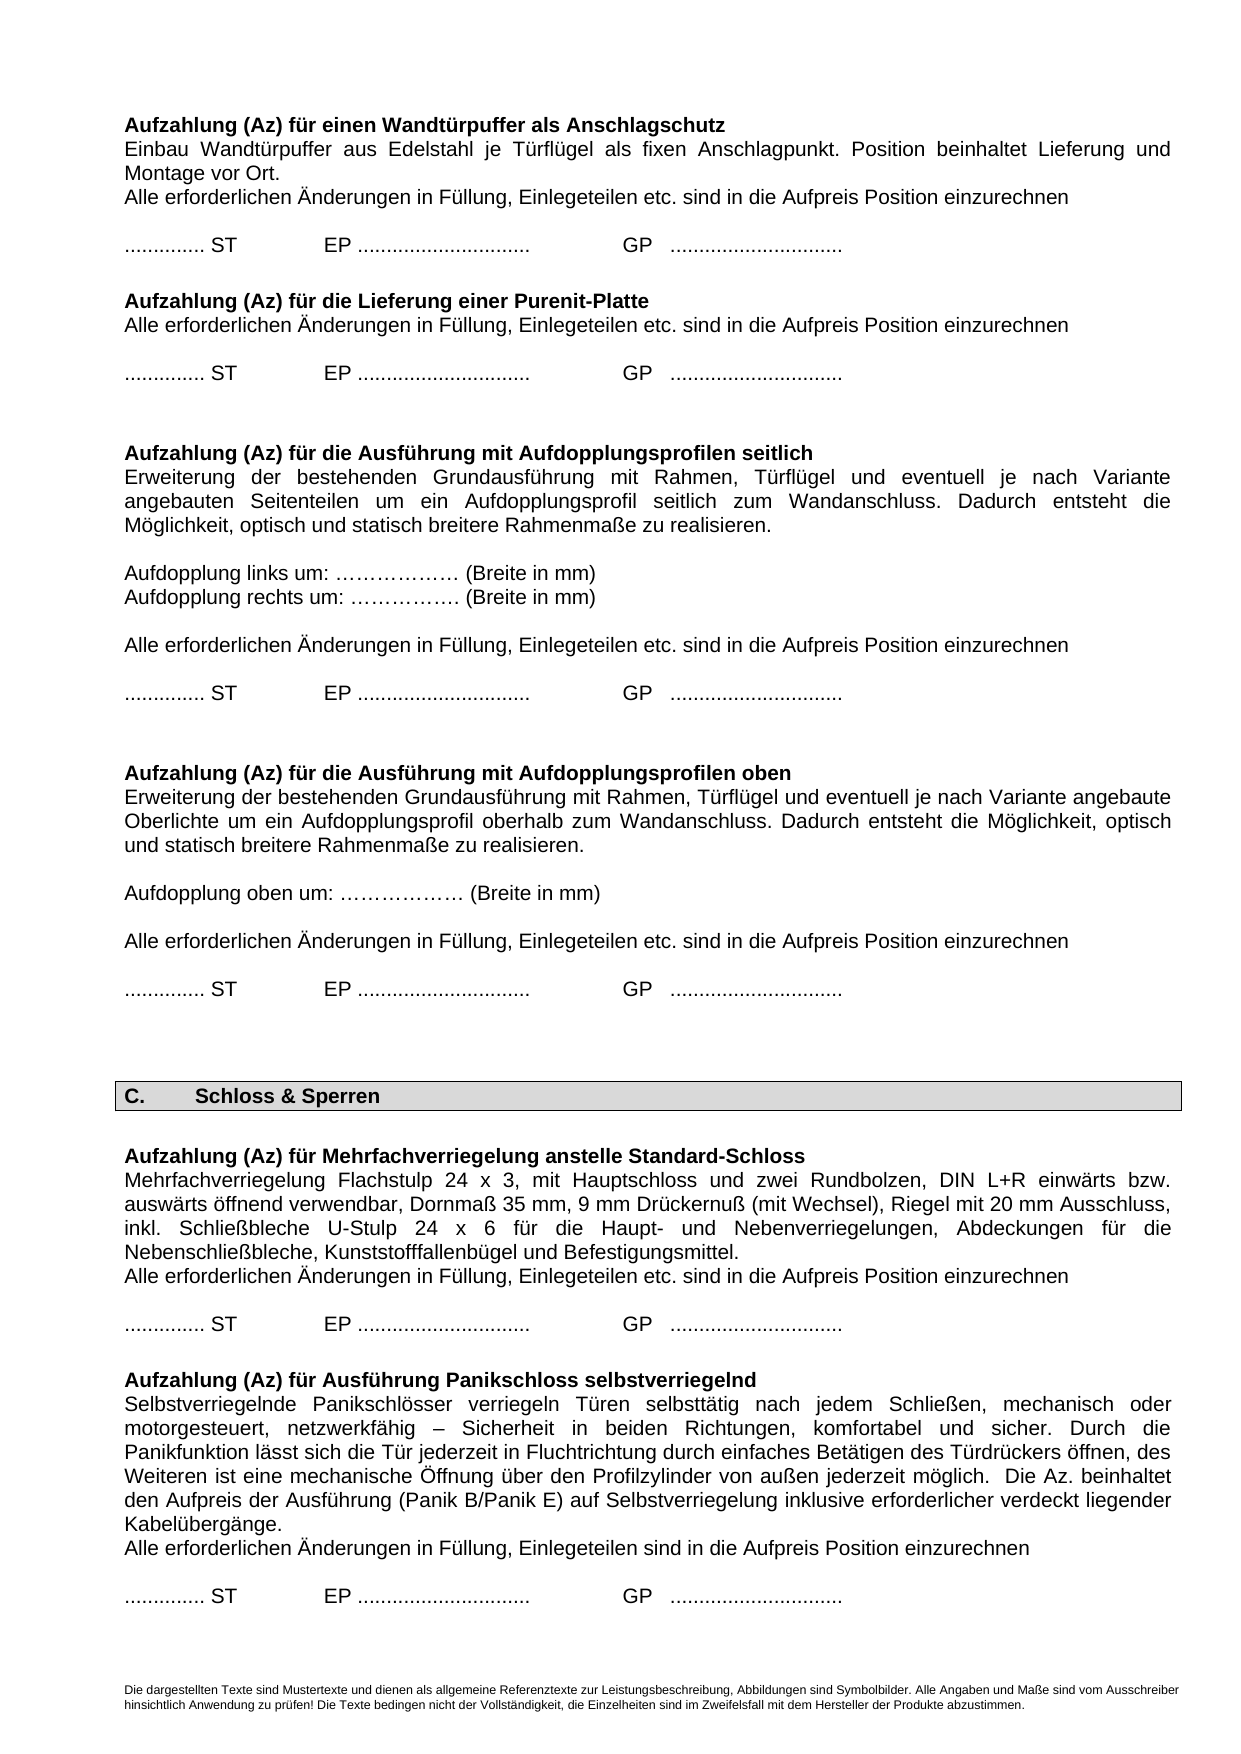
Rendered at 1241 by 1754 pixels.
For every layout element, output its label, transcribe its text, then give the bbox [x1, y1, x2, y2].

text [124, 184, 1172, 208]
text Aufdopplung rechts um: ……………. (Breite in mm) [124, 585, 1172, 609]
subtitle Aufzahlung (Az) für einen Wandtürpuffer als Anschlagschutz [124, 113, 1172, 137]
text .............. ST EP .............................. GP .............................. [124, 1312, 1172, 1336]
text Alle erforderlichen Änderungen in Füllung, Einlegeteilen etc. sind in die Aufpreis Position einzurechnen [124, 633, 1172, 657]
text Alle erforderlichen Änderungen in Füllung, Einlegeteilen etc. sind in die Aufpreis Position einzurechnen [124, 1264, 1172, 1288]
text .............. ST EP .............................. GP .............................. [124, 361, 1172, 385]
text Erweiterung der bestehenden Grundausführung mit Rahmen, Türflügel und eventuell je nach Variante angebaute Oberlichte um ein Aufdopplungsprofil oberhalb zum Wandanschluss. Dadurch entsteht die Möglichkeit, optisch und statisch breitere Rahmenmaße zu realisieren. [124, 785, 1172, 857]
text Erweiterung der bestehenden Grundausführung mit Rahmen, Türflügel und eventuell je nach Variante angebauten Seitenteilen um ein Aufdopplungsprofil seitlich zum Wandanschluss. Dadurch entsteht die Möglichkeit, optisch und statisch breitere Rahmenmaße zu realisieren. [124, 465, 1172, 537]
text Aufdopplung oben um: ……………… (Breite in mm) [124, 881, 1172, 905]
subtitle Aufzahlung (Az) für Ausführung Panikschloss selbstverriegelnd [124, 1368, 1172, 1392]
text Mehrfachverriegelung Flachstulp 24 x 3, mit Hauptschloss und zwei Rundbolzen, DIN L+R einwärts bzw. auswärts öffnend verwendbar, Dornmaß 35 mm, 9 mm Drückernuß (mit Wechsel), Riegel mit 20 mm Ausschluss, inkl. Schließbleche U-Stulp 24 x 6 für die Haupt- und Nebenverriegelungen, Abdeckungen für die Nebenschließbleche, Kunststofffallenbügel und Befestigungsmittel. [124, 1168, 1172, 1264]
text .............. ST EP .............................. GP .............................. [124, 977, 1172, 1001]
text .............. ST EP .............................. GP .............................. [124, 233, 1172, 257]
text Alle erforderlichen Änderungen in Füllung, Einlegeteilen sind in die Aufpreis Position einzurechnen [124, 1536, 1172, 1559]
subtitle Aufzahlung (Az) für Mehrfachverriegelung anstelle Standard-Schloss [124, 1144, 1172, 1168]
text Selbstverriegelnde Panikschlösser verriegeln Türen selbsttätig nach jedem Schließen, mechanisch oder motorgesteuert, netzwerkfähig – Sicherheit in beiden Richtungen, komfortabel und sicher. Durch die Panikfunktion lässt sich die Tür jederzeit in Fluchtrichtung durch einfaches Betätigen des Türdrückers öffnen, des Weiteren ist eine mechanische Öffnung über den Profilzylinder von außen jederzeit möglich. Die Az. beinhaltet den Aufpreis der Ausführung (Panik B/Panik E) auf Selbstverriegelung inklusive erforderlicher verdeckt liegender Kabelübergänge. [124, 1392, 1172, 1536]
subtitle Aufzahlung (Az) für die Ausführung mit Aufdopplungsprofilen oben [124, 761, 1172, 785]
subtitle Aufzahlung (Az) für die Ausführung mit Aufdopplungsprofilen seitlich [124, 441, 1172, 465]
text .............. ST EP .............................. GP .............................. [124, 681, 1172, 705]
text Alle erforderlichen Änderungen in Füllung, Einlegeteilen etc. sind in die Aufpreis Position einzurechnen [124, 929, 1172, 953]
text Aufdopplung links um: ……………… (Breite in mm) [124, 561, 1172, 585]
text Alle erforderlichen Änderungen in Füllung, Einlegeteilen etc. sind in die Aufpreis Position einzurechnen [124, 313, 1172, 337]
subtitle Aufzahlung (Az) für die Lieferung einer Purenit-Platte [124, 289, 1172, 313]
text Einbau Wandtürpuffer aus Edelstahl je Türflügel als fixen Anschlagpunkt. Position beinhaltet Lieferung und Montage vor Ort. [124, 137, 1172, 184]
subtitle Schloss & Sperren [116, 1082, 1181, 1110]
text .............. ST EP .............................. GP .............................. [124, 1583, 1172, 1607]
